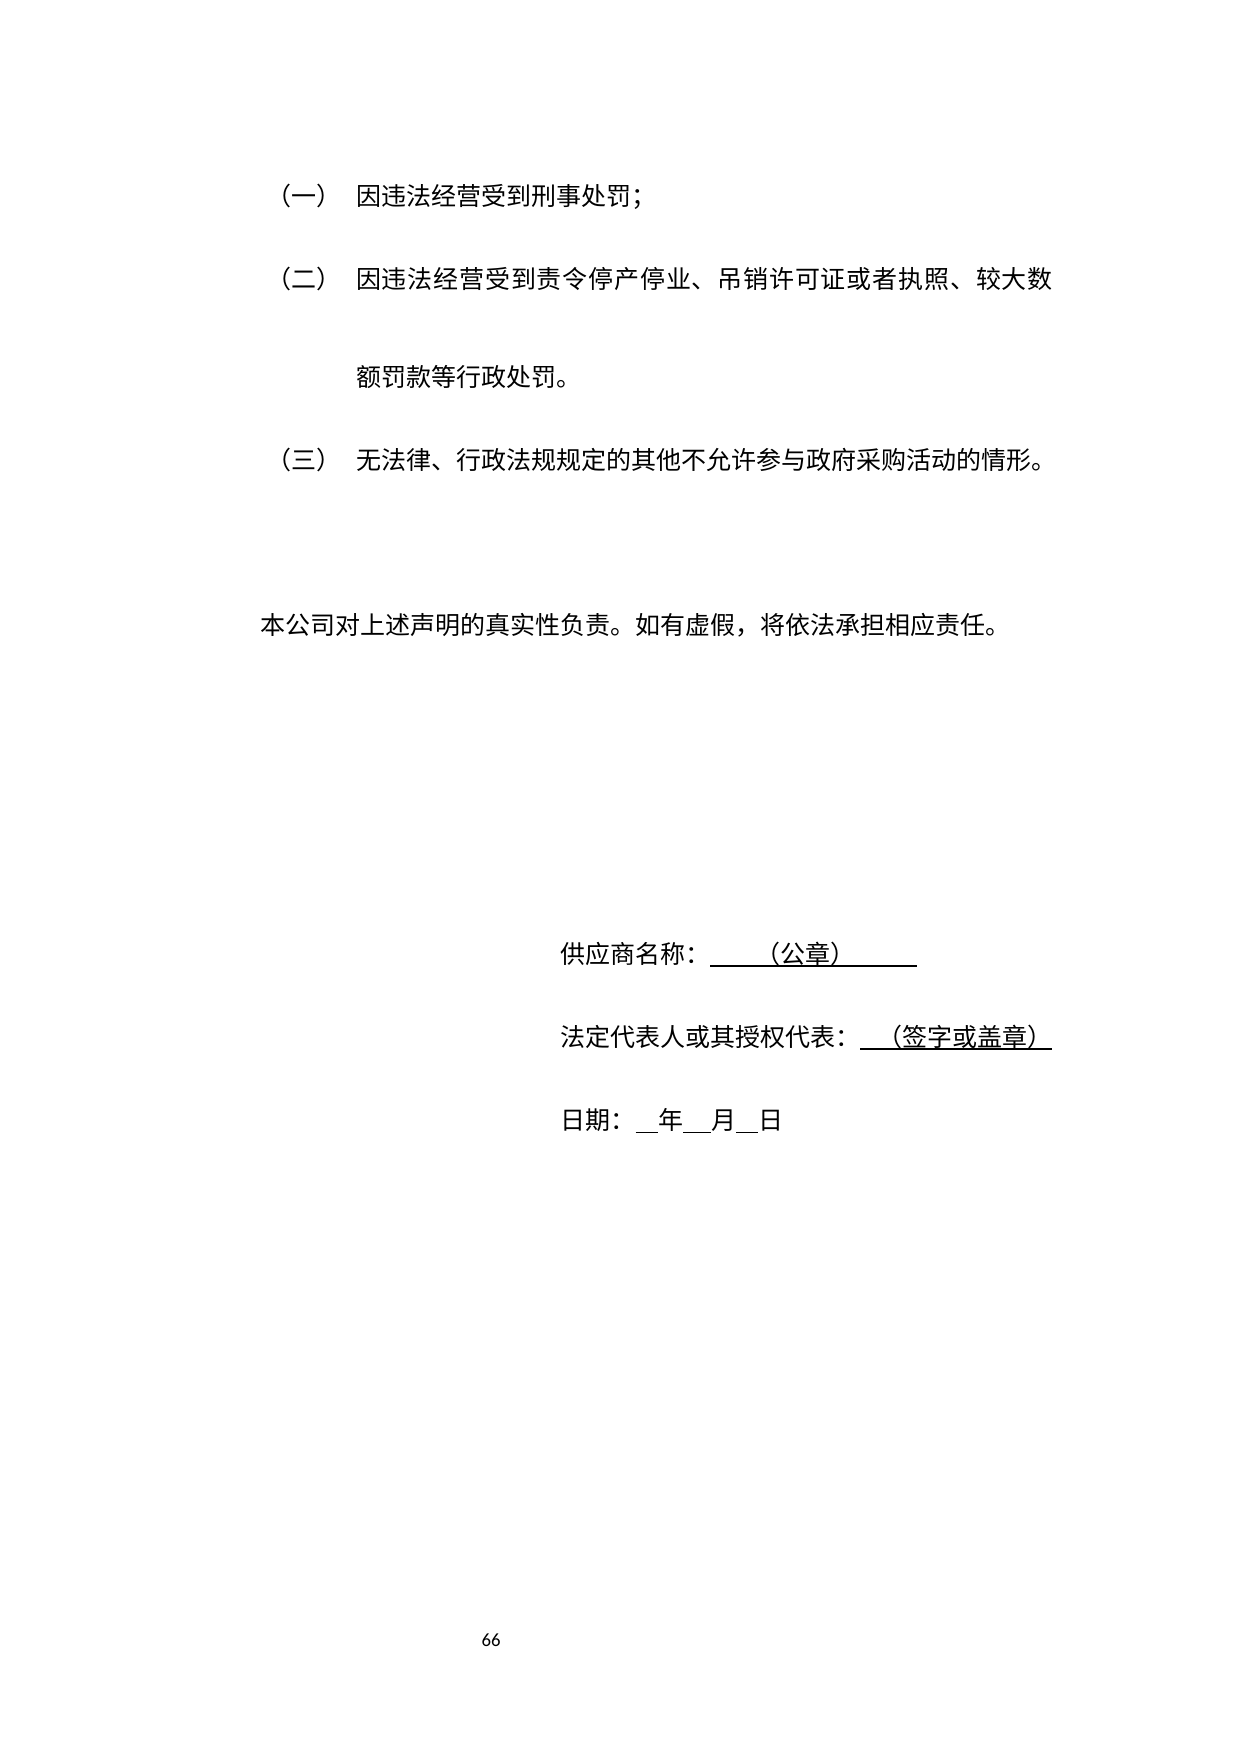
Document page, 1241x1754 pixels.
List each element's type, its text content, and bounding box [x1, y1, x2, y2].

list 无法律、行政法规规定的其他不允许参与政府采购活动的情形。 [267, 426, 1053, 491]
text 日期： 年 月 日 [210, 1086, 1053, 1151]
text 供应商名称： （公章） [210, 920, 1053, 985]
list 因违法经营受到责令停产停业、吊销许可证或者执照、较大数额罚款等行政处罚。 [267, 245, 1053, 408]
text 法定代表人或其授权代表： （签字或盖章） [210, 1003, 1053, 1068]
text 本公司对上述声明的真实性负责。如有虚假，将依法承担相应责任。 [210, 591, 1053, 656]
list 因违法经营受到刑事处罚； [267, 162, 1053, 227]
